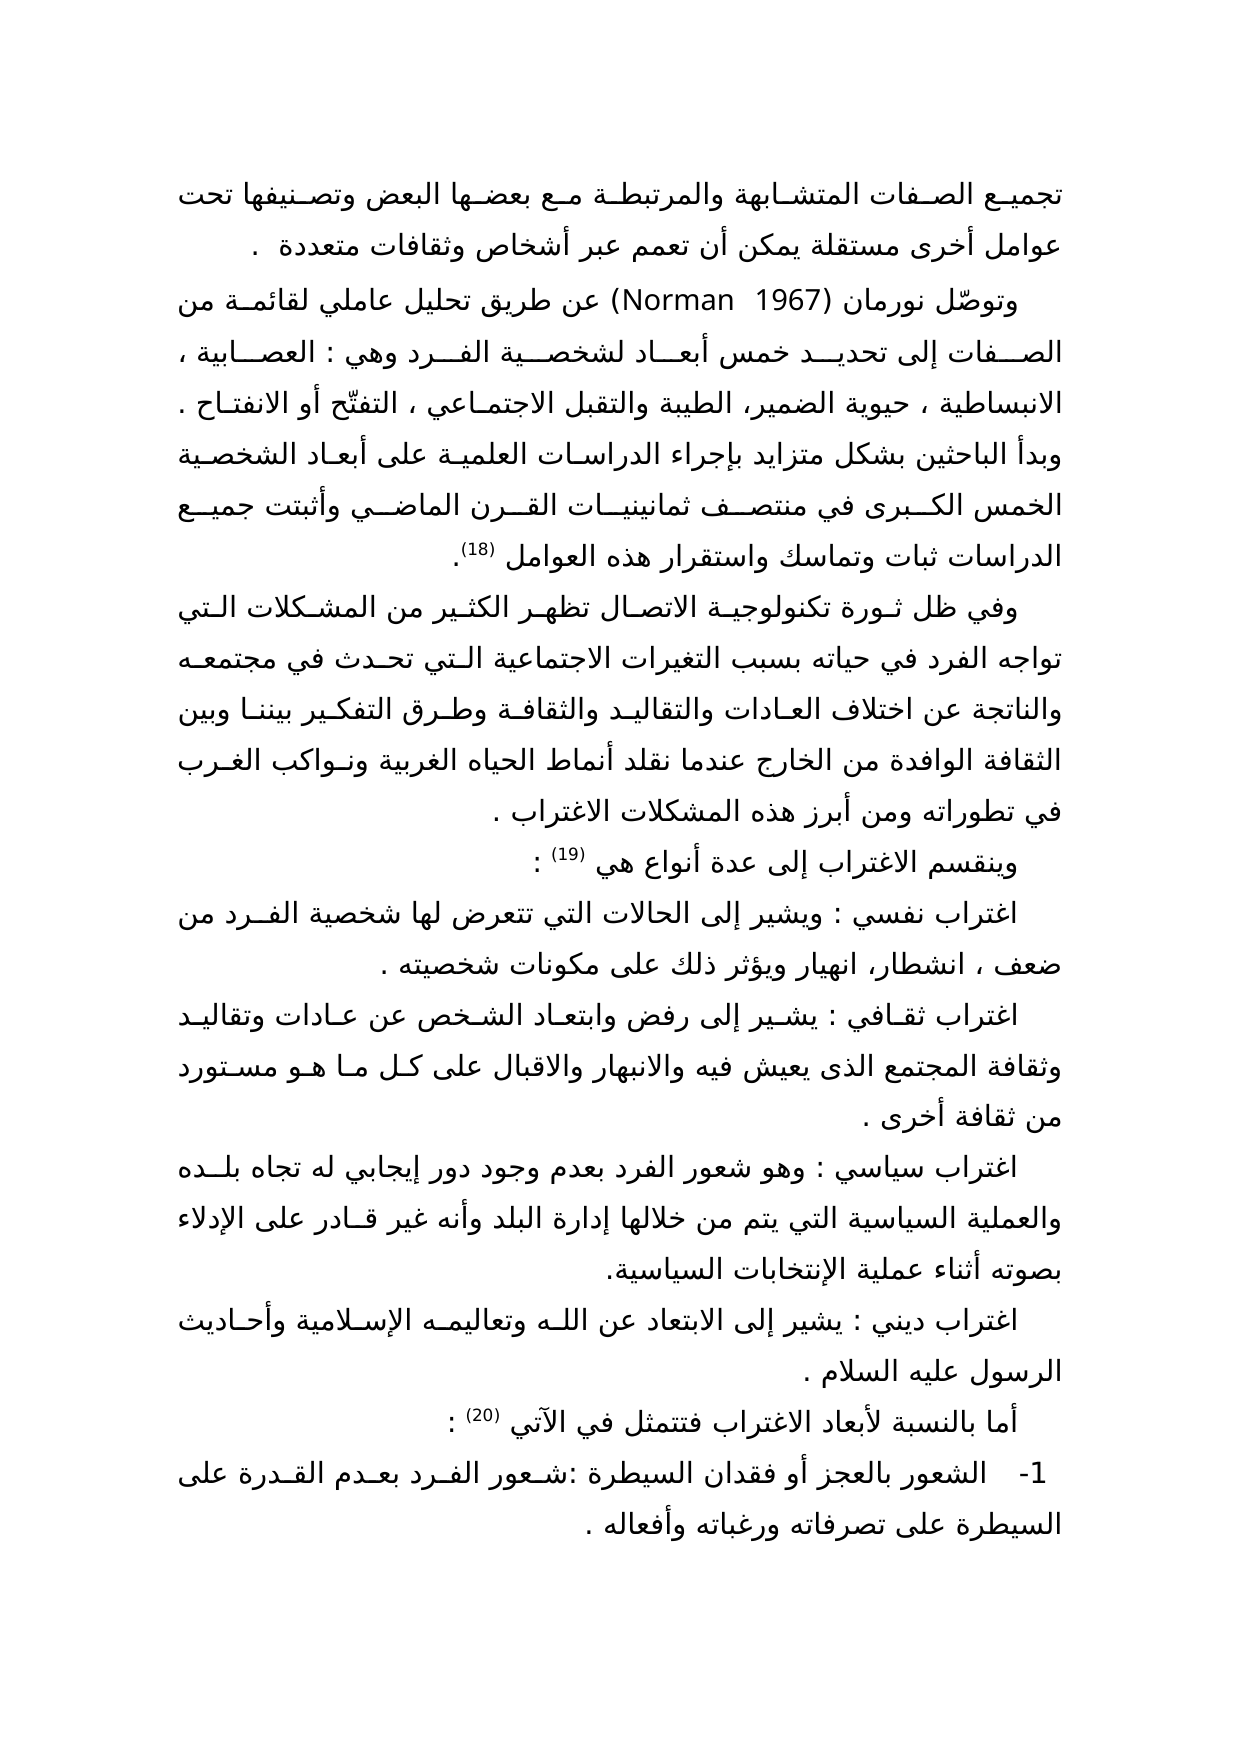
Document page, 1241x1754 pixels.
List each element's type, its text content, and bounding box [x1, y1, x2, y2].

text اغتراب ثقافي : يشير إلى رفض وابتعاد الشخص عن عادات وتقاليد وثقافة المجتمع الذى يعيش فيه والانبهار والاقبال على كل ما هو مستورد من ثقافة أخرى . [177, 998, 1063, 1134]
text اغتراب ديني : يشير إلى الابتعاد عن الله وتعاليمه الإسلامية وأحاديث الرسول عليه السلام . [177, 1303, 1063, 1388]
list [177, 177, 1063, 262]
text وفي ظل ثورة تكنولوجية الاتصال تظهر الكثير من المشكلات التي تواجه الفرد في حياته بسبب التغيرات الاجتماعية التي تحدث في مجتمعه والناتجة عن اختلاف العادات والتقاليد والثقافة وطرق التفكير بيننا وبين الثقافة الوافدة من الخارج عندما نقلد أنماط الحياه الغربية ونواكب الغرب في تطوراته ومن أبرز هذه المشكلات الاغتراب . [177, 590, 1063, 828]
text اغتراب نفسي : ويشير إلى الحالات التي تتعرض لها شخصية الفرد من ضعف ، انشطار، انهيار ويؤثر ذلك على مكونات شخصيته . [177, 896, 1063, 981]
text وتوصّل نورمان (Norman 1967) عن طريق تحليل عاملي لقائمة من الصفات إلى تحديد خمس أبعاد لشخصية الفرد وهي : العصابية ، الانبساطية ، حيوية الضمير، الطيبة والتقبل الاجتماعي ، التفتّح أو الانفتاح . وبدأ الباحثين بشكل متزايد بإجراء الدراسات العلمية على أبعاد الشخصية الخمس الكبرى في منتصف ثمانينيات القرن الماضي وأثبتت جميع الدراسات ثبات وتماسك واستقرار هذه العوامل (18). [177, 279, 1063, 573]
text أما بالنسبة لأبعاد الاغتراب فتتمثل في الآتي (20) : [177, 1405, 1063, 1439]
list الشعور بالعجز أو فقدان السيطرة :شعور الفرد بعدم القدرة على السيطرة على تصرفاته ورغباته وأفعاله . [177, 1456, 1063, 1541]
text وينقسم الاغتراب إلى عدة أنواع هي (19) : [177, 845, 1063, 879]
text اغتراب سياسي : وهو شعور الفرد بعدم وجود دور إيجابي له تجاه بلده والعملية السياسية التي يتم من خلالها إدارة البلد وأنه غير قادر على الإدلاء بصوته أثناء عملية الإنتخابات السياسية. [177, 1151, 1063, 1287]
